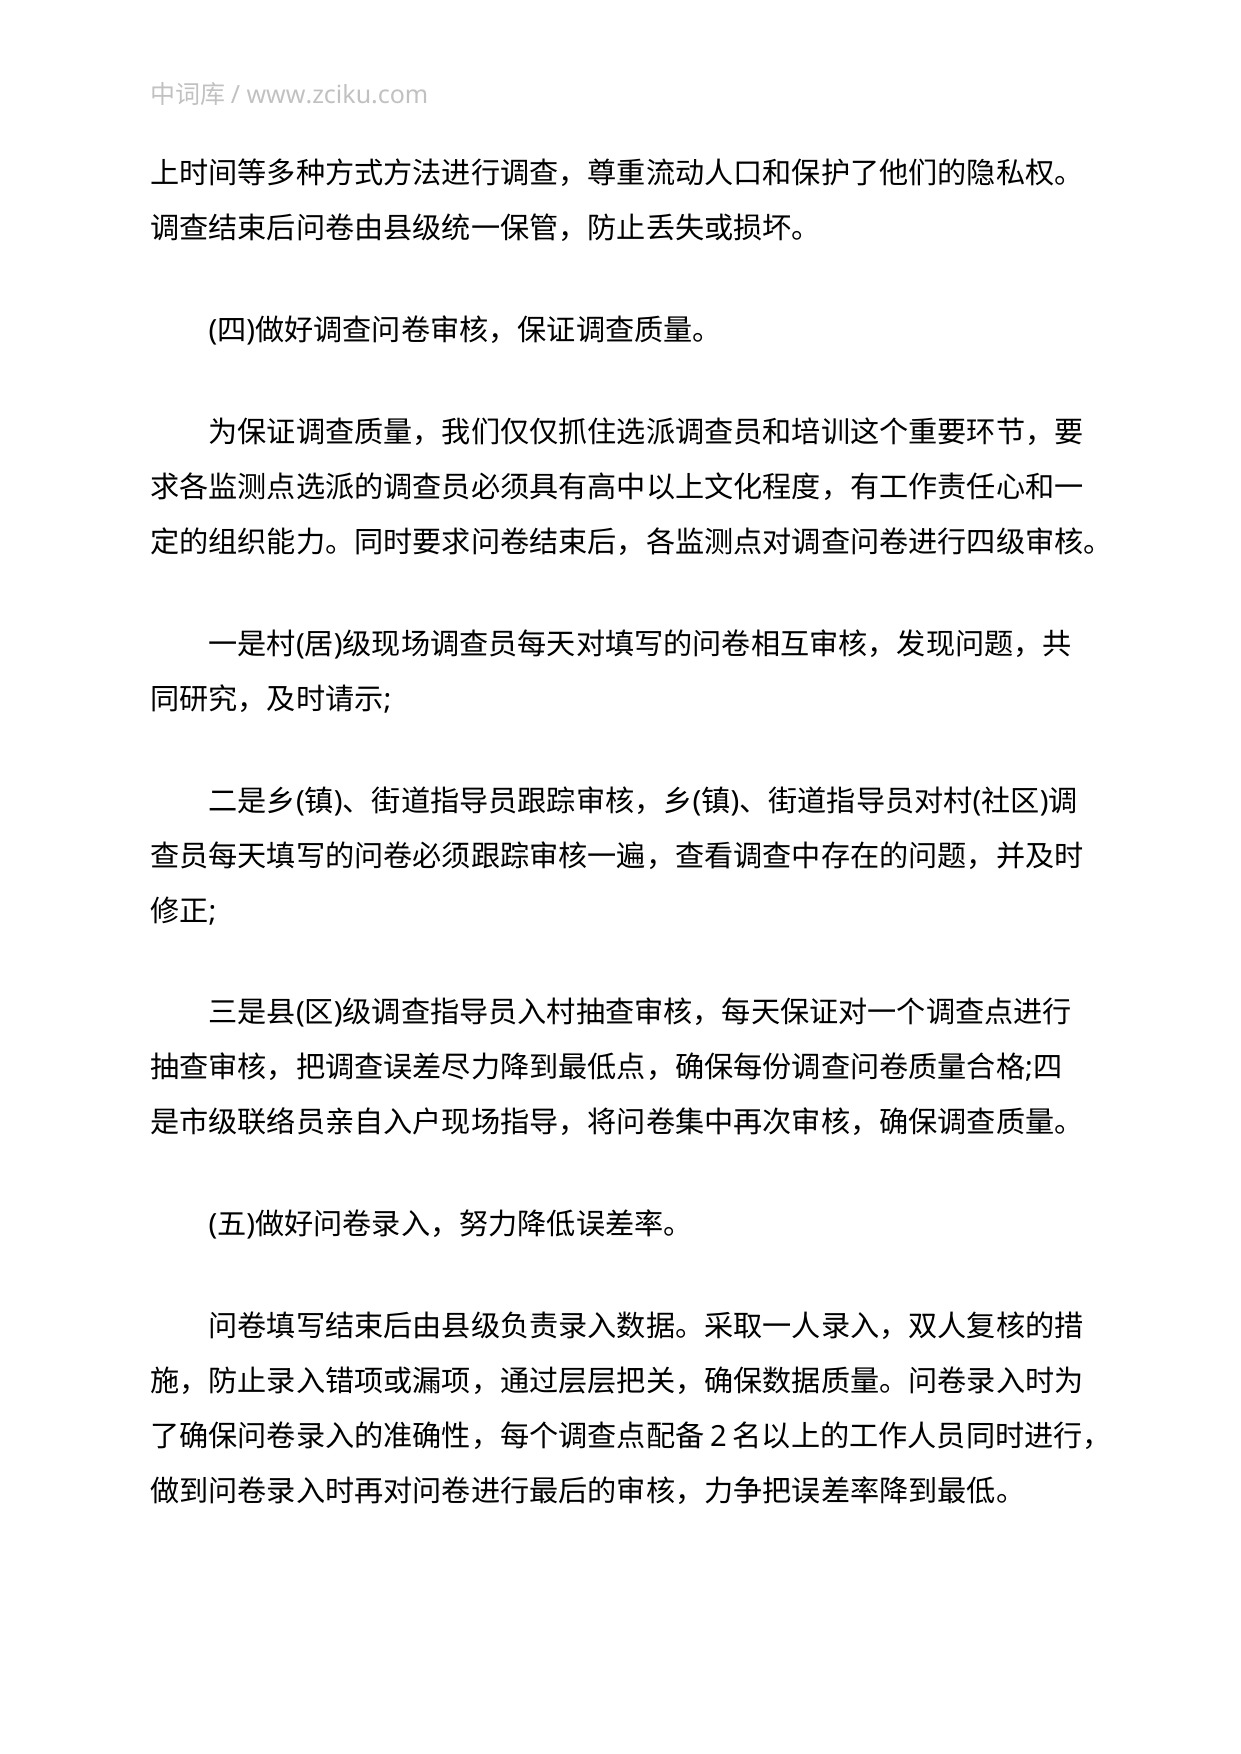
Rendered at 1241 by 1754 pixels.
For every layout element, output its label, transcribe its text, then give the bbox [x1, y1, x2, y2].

text 为保证调查质量，我们仅仅抓住选派调查员和培训这个重要环节，要求各监测点选派的调查员必须具有高中以上文化程度，有工作责任心和一定的组织能力。同时要求问卷结束后，各监测点对调查问卷进行四级审核。 [150, 409, 1090, 561]
text 三是县(区)级调查指导员入村抽查审核，每天保证对一个调查点进行抽查审核，把调查误差尽力降到最低点，确保每份调查问卷质量合格;四是市级联络员亲自入户现场指导，将问卷集中再次审核，确保调查质量。 [150, 989, 1090, 1141]
text (四)做好调查问卷审核，保证调查质量。 [150, 307, 1090, 349]
text 一是村(居)级现场调查员每天对填写的问卷相互审核，发现问题，共同研究，及时请示; [150, 620, 1090, 718]
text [150, 150, 1090, 247]
text 问卷填写结束后由县级负责录入数据。采取一人录入，双人复核的措施，防止录入错项或漏项，通过层层把关，确保数据质量。问卷录入时为了确保问卷录入的准确性，每个调查点配备2名以上的工作人员同时进行，做到问卷录入时再对问卷进行最后的审核，力争把误差率降到最低。 [150, 1303, 1090, 1510]
text (五)做好问卷录入，努力降低误差率。 [150, 1201, 1090, 1243]
text 二是乡(镇)、街道指导员跟踪审核，乡(镇)、街道指导员对村(社区)调查员每天填写的问卷必须跟踪审核一遍，查看调查中存在的问题，并及时修正; [150, 777, 1090, 929]
